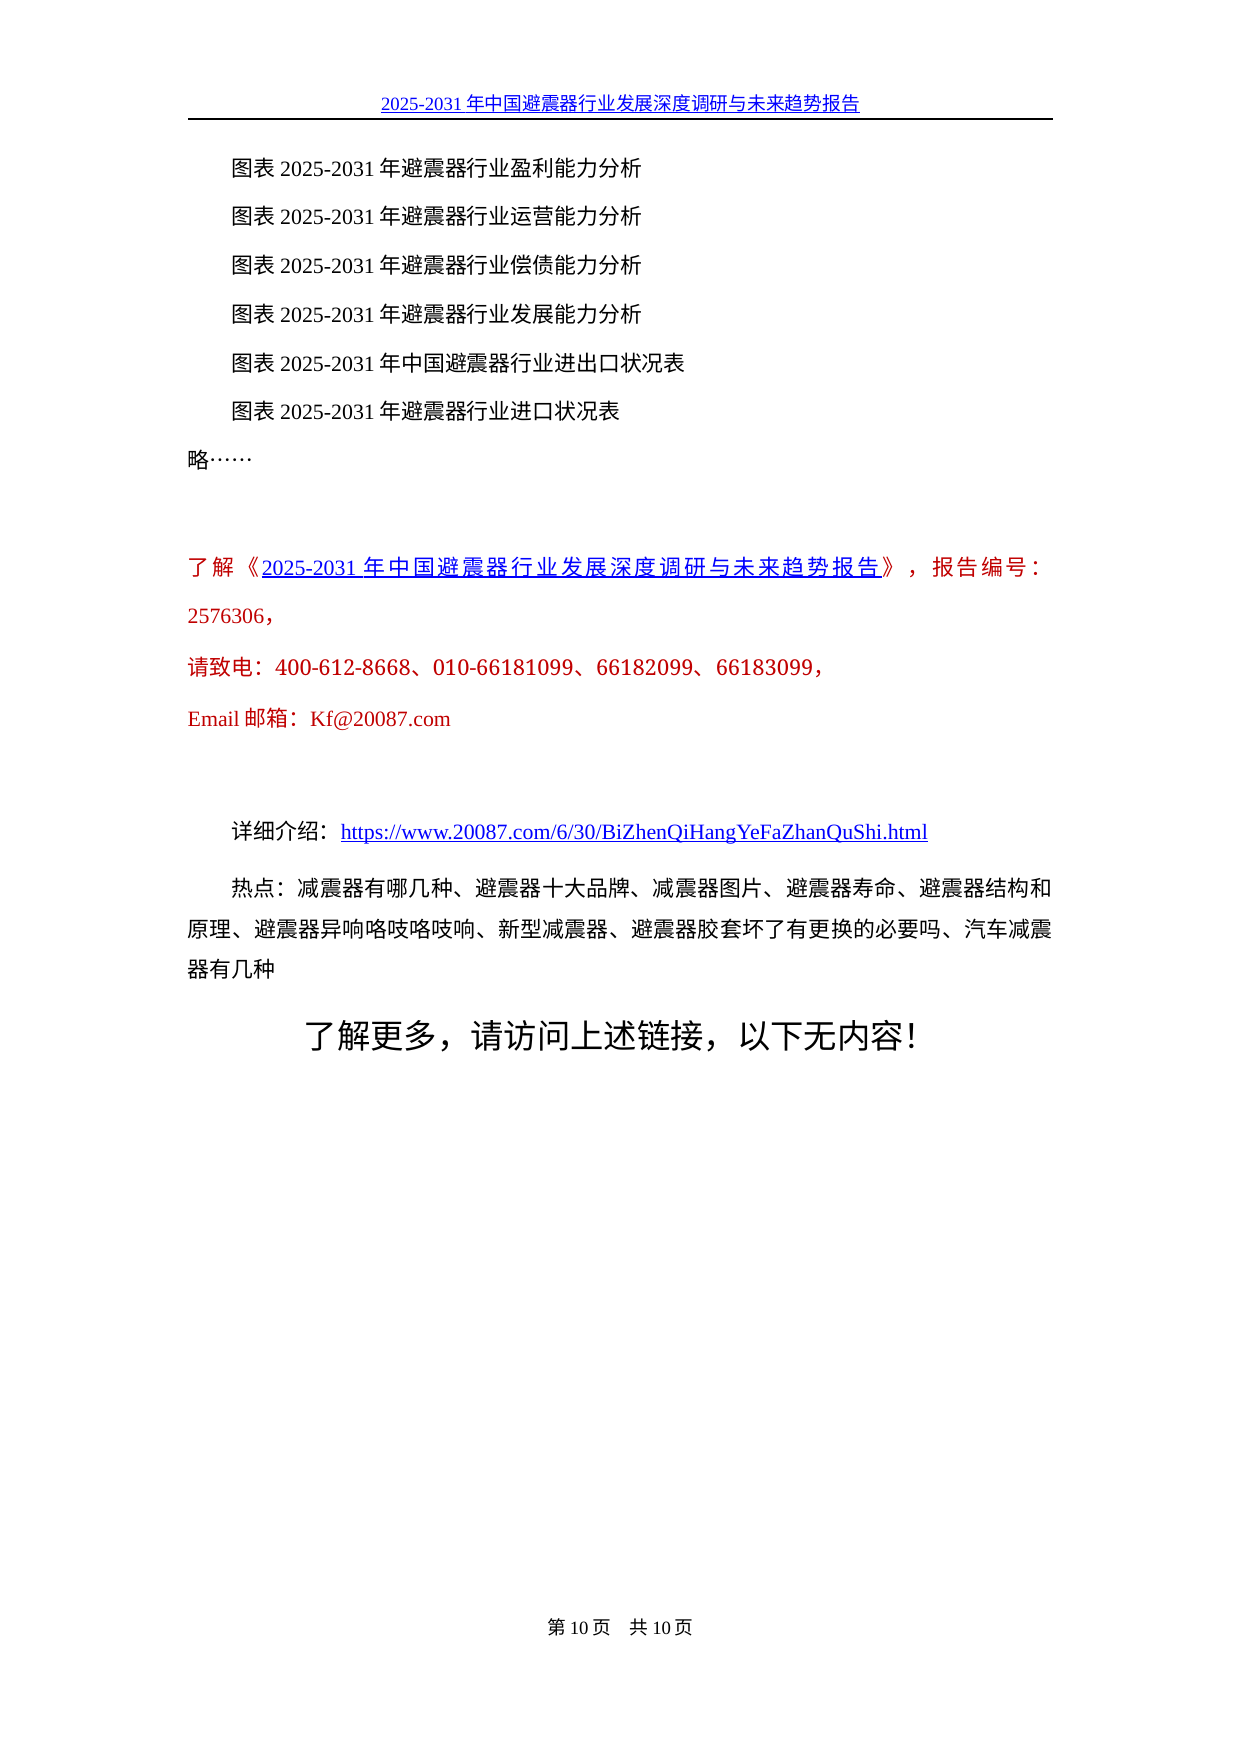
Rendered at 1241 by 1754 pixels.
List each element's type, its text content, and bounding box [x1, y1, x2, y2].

text 请致电：400-612-8668、010-66181099、66182099、66183099， [187, 649, 1053, 682]
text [187, 150, 1053, 475]
text 热点：减震器有哪几种、避震器十大品牌、减震器图片、避震器寿命、避震器结构和原理、避震器异响咯吱咯吱响、新型减震器、避震器胶套坏了有更换的必要吗、汽车减震器有几种 [187, 871, 1053, 984]
text Email邮箱：Kf@20087.com [187, 701, 1053, 733]
title 了解更多，请访问上述链接，以下无内容！ [187, 1002, 1053, 1067]
text 详细介绍：https://www.20087.com/6/30/BiZhenQiHangYeFaZhanQuShi.html [187, 814, 1053, 846]
text 了解《2025-2031年中国避震器行业发展深度调研与未来趋势报告》，报告编号：2576306， [187, 549, 1053, 630]
